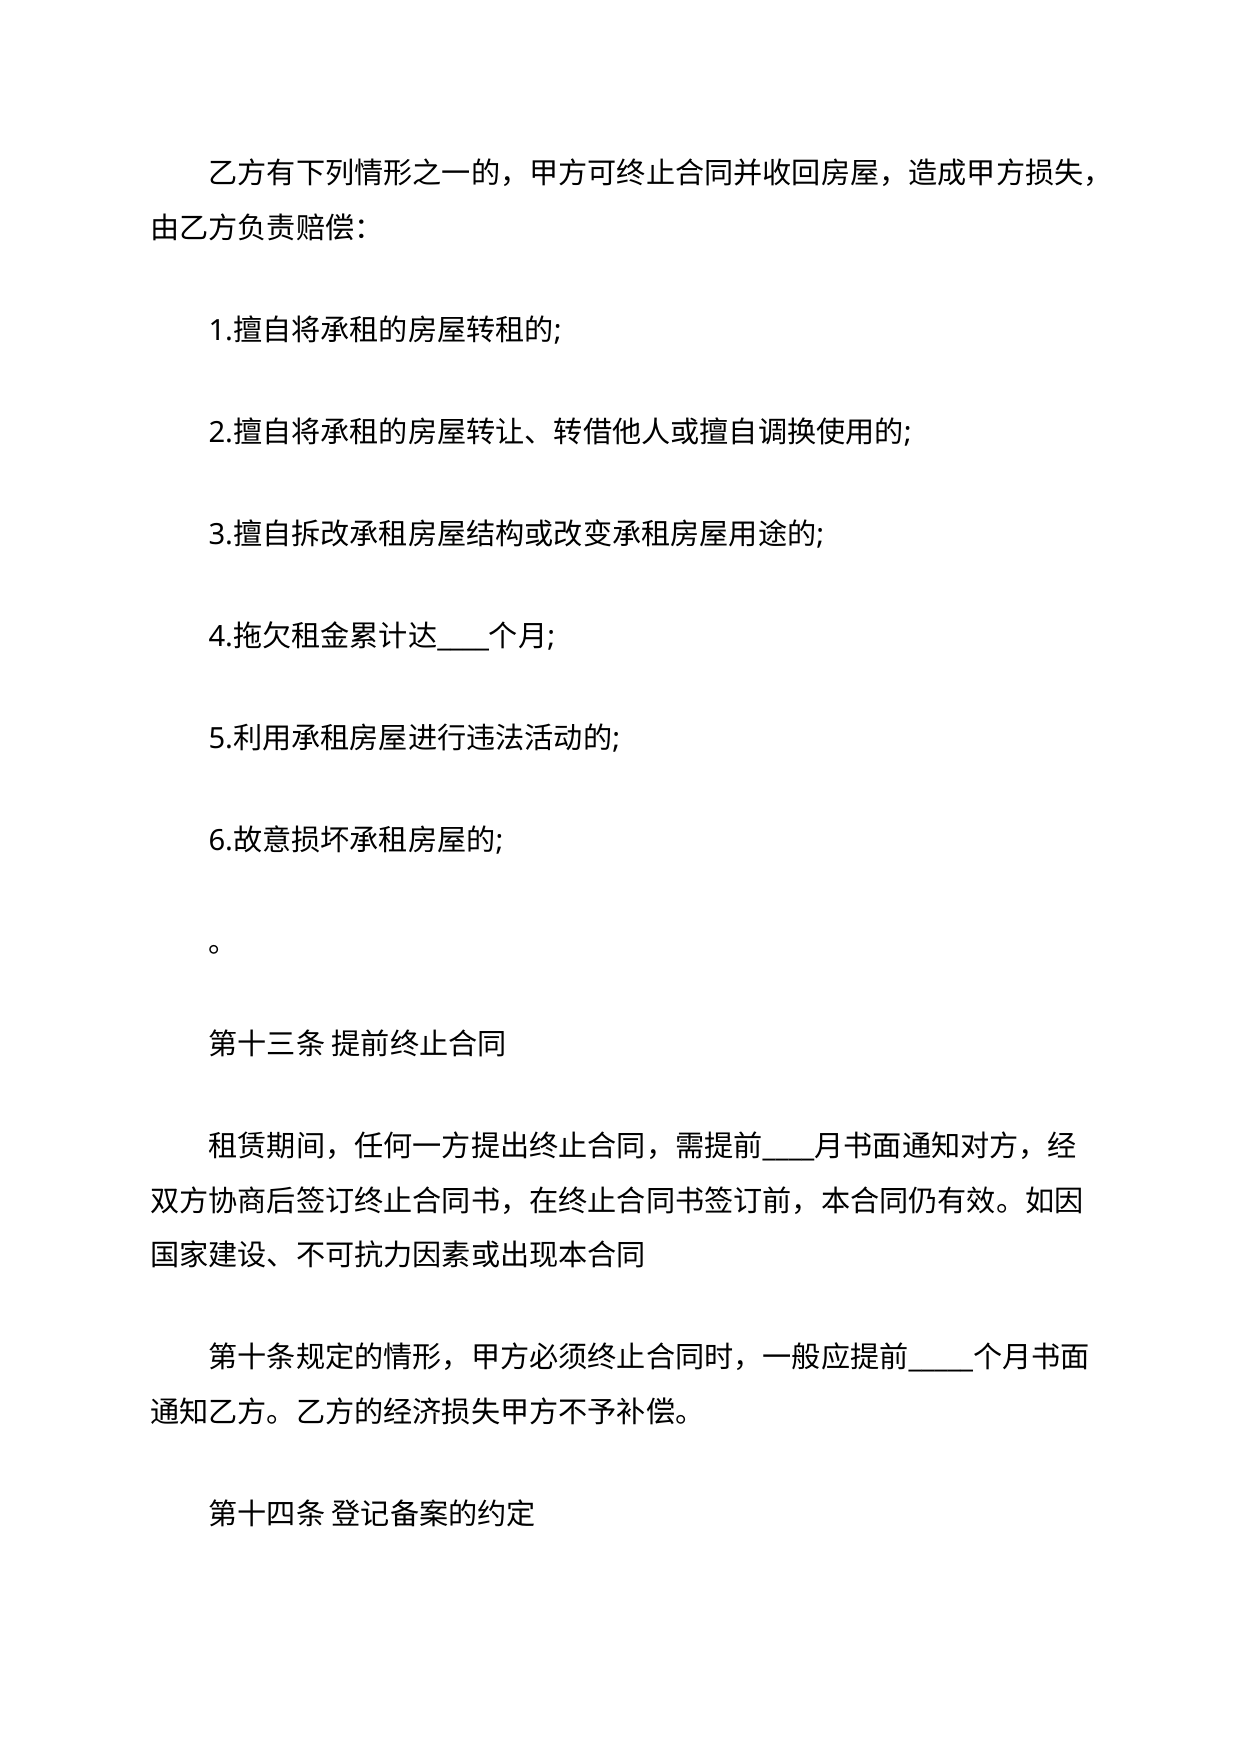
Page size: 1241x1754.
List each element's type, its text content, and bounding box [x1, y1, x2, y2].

text 第十四条 登记备案的约定 [150, 1491, 1090, 1533]
text 2.擅自将承租的房屋转让、转借他人或擅自调换使用的; [150, 409, 1090, 451]
text 1.擅自将承租的房屋转租的; [150, 307, 1090, 349]
text 5.利用承租房屋进行违法活动的; [150, 714, 1090, 757]
text 第十三条 提前终止合同 [150, 1020, 1090, 1063]
text 6.故意损坏承租房屋的; [150, 817, 1090, 859]
text 3.擅自拆改承租房屋结构或改变承租房屋用途的; [150, 511, 1090, 553]
text 乙方有下列情形之一的，甲方可终止合同并收回房屋，造成甲方损失，由乙方负责赔偿： [150, 150, 1090, 247]
text 4.拖欠租金累计达____个月; [150, 613, 1090, 655]
text 租赁期间，任何一方提出终止合同，需提前____月书面通知对方，经双方协商后签订终止合同书，在终止合同书签订前，本合同仍有效。如因国家建设、不可抗力因素或出现本合同 [150, 1122, 1090, 1274]
text 。 [150, 918, 1090, 961]
text 第十条规定的情形，甲方必须终止合同时，一般应提前_____个月书面通知乙方。乙方的经济损失甲方不予补偿。 [150, 1334, 1090, 1431]
